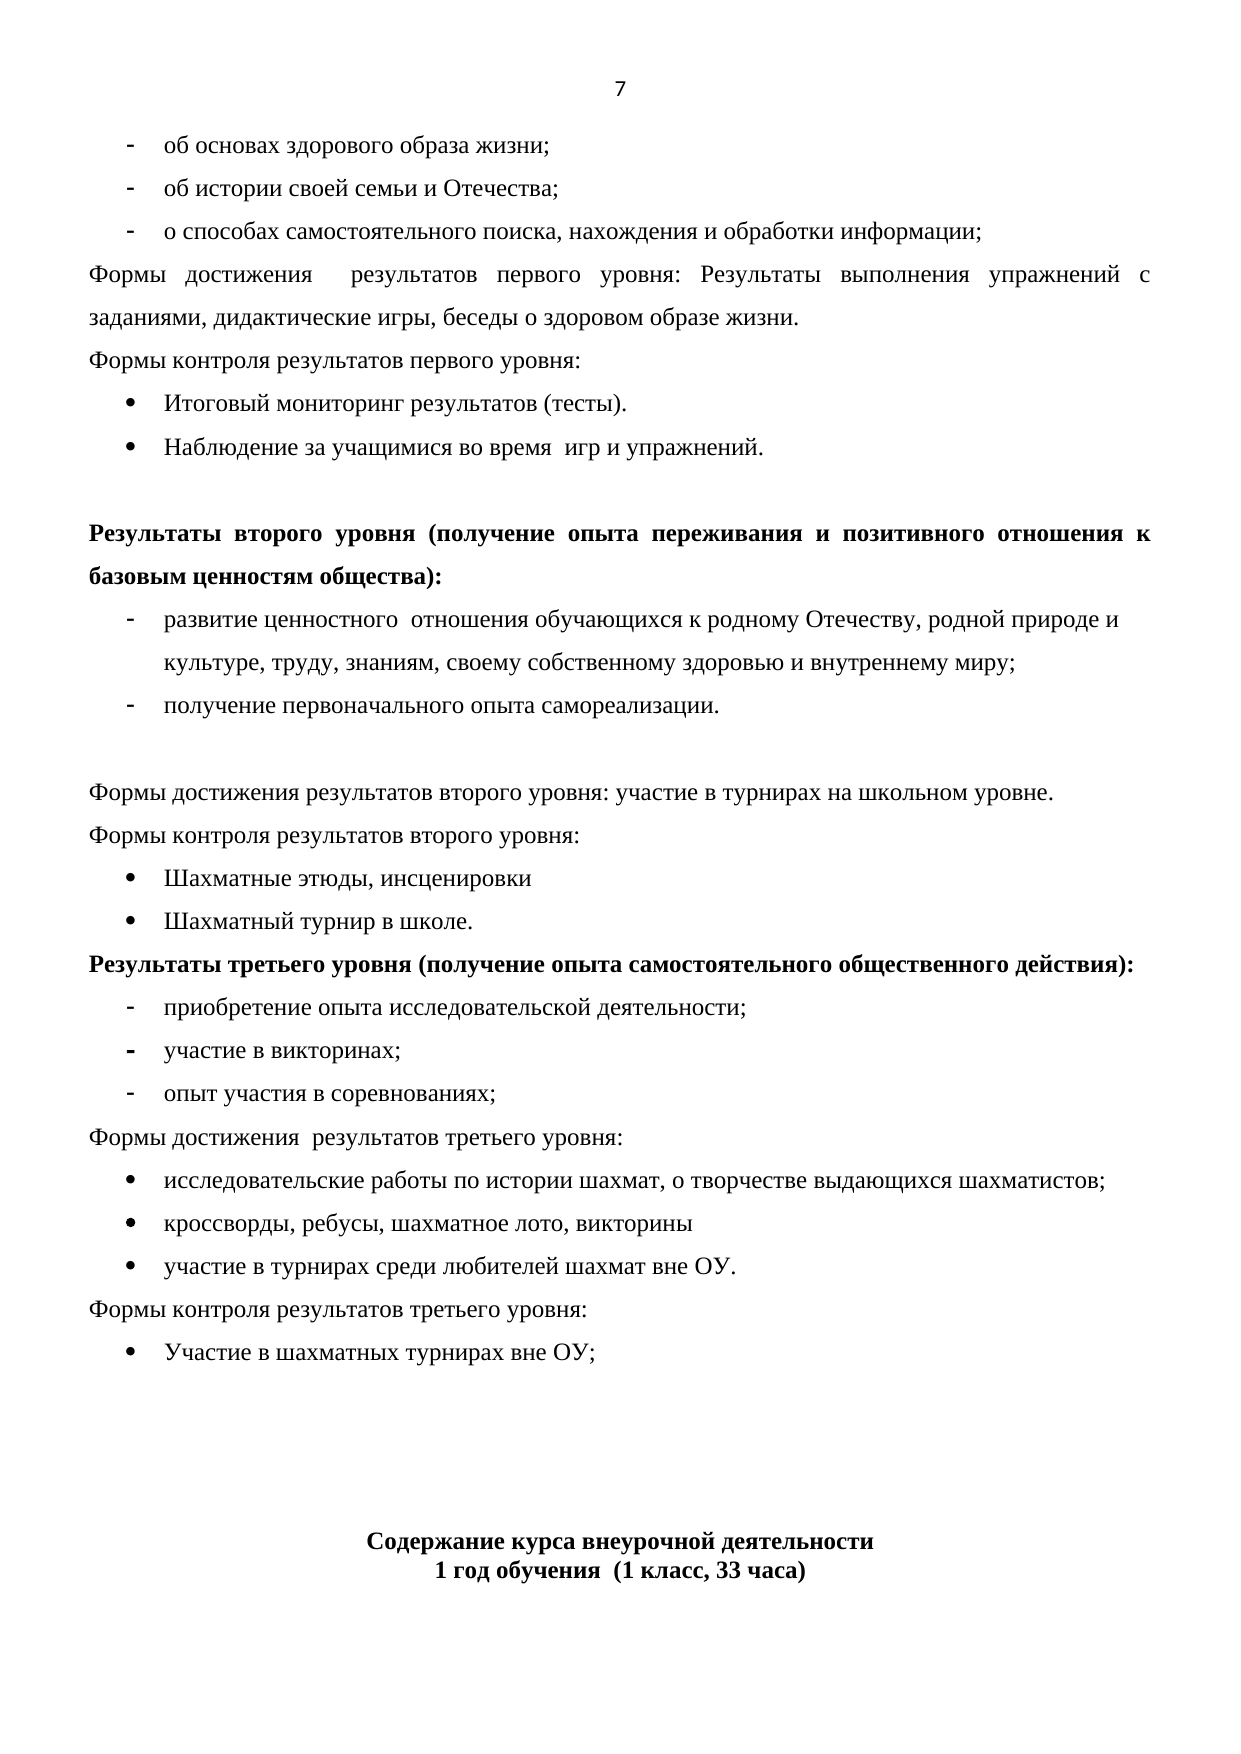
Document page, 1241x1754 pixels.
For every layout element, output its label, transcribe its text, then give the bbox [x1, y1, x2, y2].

list участие в турнирах среди любителей шахмат вне ОУ. [126, 1251, 1152, 1280]
list исследовательские работы по истории шахмат, о творчестве выдающихся шахматистов; [126, 1165, 1152, 1193]
text 1 год обучения (1 класс, 33 часа) [89, 1555, 1152, 1584]
list опыт участия в соревнованиях; [126, 1078, 1152, 1107]
list Итоговый мониторинг результатов (тесты). [126, 388, 1152, 417]
text Содержание курса внеурочной деятельности [89, 1526, 1152, 1555]
list Шахматные этюды, инсценировки [126, 863, 1152, 892]
list о способах самостоятельного поиска, нахождения и обработки информации; [126, 216, 1152, 245]
list Участие в шахматных турнирах вне ОУ; [126, 1337, 1152, 1366]
text Формы контроля результатов третьего уровня: [89, 1294, 1152, 1323]
list приобретение опыта исследовательской деятельности; [126, 992, 1152, 1021]
text Формы достижения результатов второго уровня: участие в турнирах на школьном уровне. [89, 777, 1152, 805]
list развитие ценностного отношения обучающихся к родному Отечеству, родной природе и культуре, труду, знаниям, своему собственному здоровью и внутреннему миру; [126, 604, 1152, 676]
text Формы контроля результатов второго уровня: [89, 820, 1152, 848]
list получение первоначального опыта самореализации. [126, 690, 1152, 719]
list кроссворды, ребусы, шахматное лото, викторины [126, 1208, 1152, 1237]
text Результаты третьего уровня (получение опыта самостоятельного общественного действия): [89, 949, 1152, 978]
text Формы контроля результатов первого уровня: [89, 345, 1152, 374]
list участие в викторинах; [126, 1035, 1152, 1064]
list Наблюдение за учащимися во время игр и упражнений. [126, 432, 1152, 460]
text Формы достижения результатов третьего уровня: [89, 1122, 1152, 1150]
text Результаты второго уровня (получение опыта переживания и позитивного отношения к базовым ценностям общества): [89, 518, 1152, 590]
list об истории своей семьи и Отечества; [126, 173, 1152, 202]
text Формы достижения результатов первого уровня: Результаты выполнения упражнений с заданиями, дидактические игры, беседы о здоровом образе жизни. [89, 259, 1152, 331]
list Шахматный турнир в школе. [126, 906, 1152, 935]
list об основах здорового образа жизни; [126, 130, 1152, 158]
